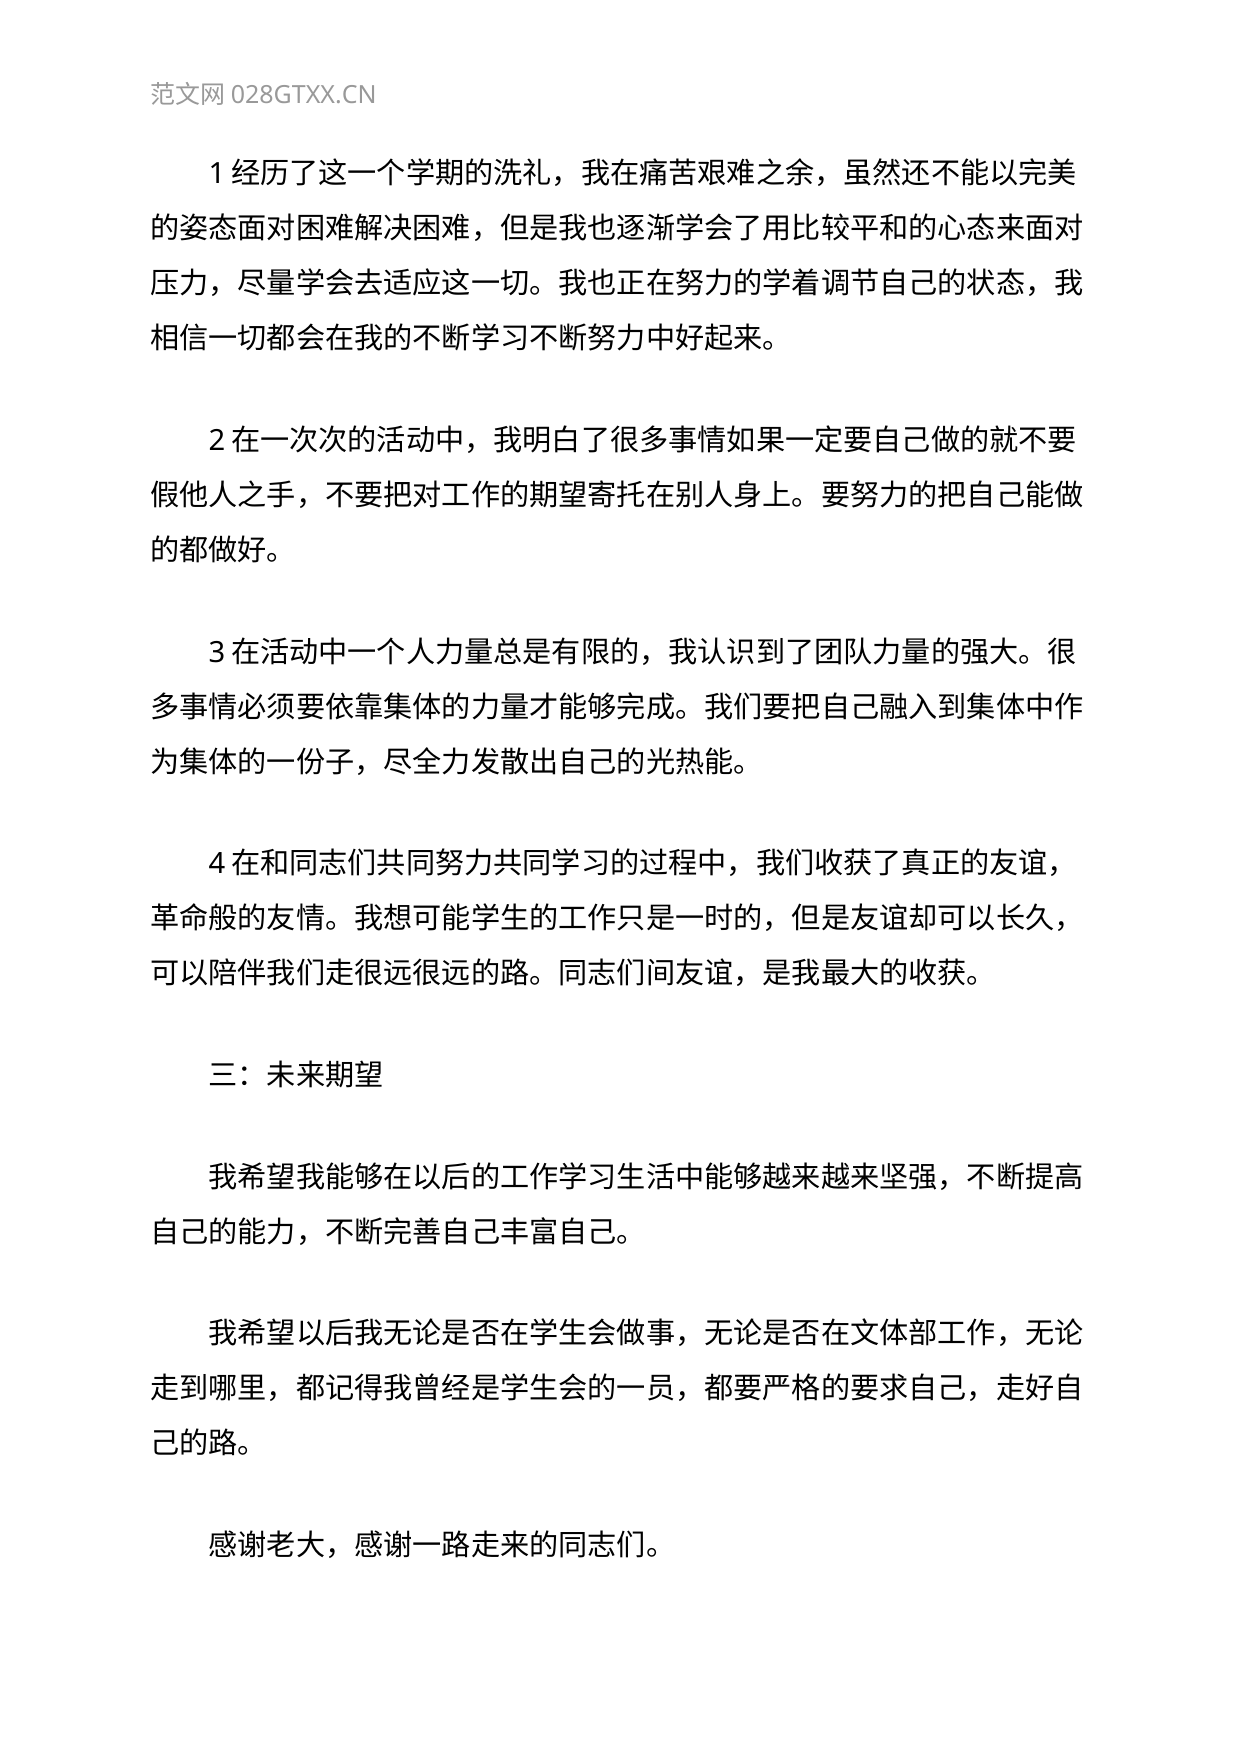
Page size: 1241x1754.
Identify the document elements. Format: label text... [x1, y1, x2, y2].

text 1经历了这一个学期的洗礼，我在痛苦艰难之余，虽然还不能以完美的姿态面对困难解决困难，但是我也逐渐学会了用比较平和的心态来面对压力，尽量学会去适应这一切。我也正在努力的学着调节自己的状态，我相信一切都会在我的不断学习不断努力中好起来。 [150, 150, 1090, 357]
text 4在和同志们共同努力共同学习的过程中，我们收获了真正的友谊，革命般的友情。我想可能学生的工作只是一时的，但是友谊却可以长久，可以陪伴我们走很远很远的路。同志们间友谊，是我最大的收获。 [150, 840, 1090, 992]
text 我希望我能够在以后的工作学习生活中能够越来越来坚强，不断提高自己的能力，不断完善自己丰富自己。 [150, 1153, 1090, 1251]
text 我希望以后我无论是否在学生会做事，无论是否在文体部工作，无论走到哪里，都记得我曾经是学生会的一员，都要严格的要求自己，走好自己的路。 [150, 1310, 1090, 1462]
text 三：未来期望 [150, 1052, 1090, 1094]
text 2在一次次的活动中，我明白了很多事情如果一定要自己做的就不要假他人之手，不要把对工作的期望寄托在别人身上。要努力的把自己能做的都做好。 [150, 417, 1090, 569]
text 感谢老大，感谢一路走来的同志们。 [150, 1522, 1090, 1564]
text 3在活动中一个人力量总是有限的，我认识到了团队力量的强大。很多事情必须要依靠集体的力量才能够完成。我们要把自己融入到集体中作为集体的一份子，尽全力发散出自己的光热能。 [150, 628, 1090, 780]
